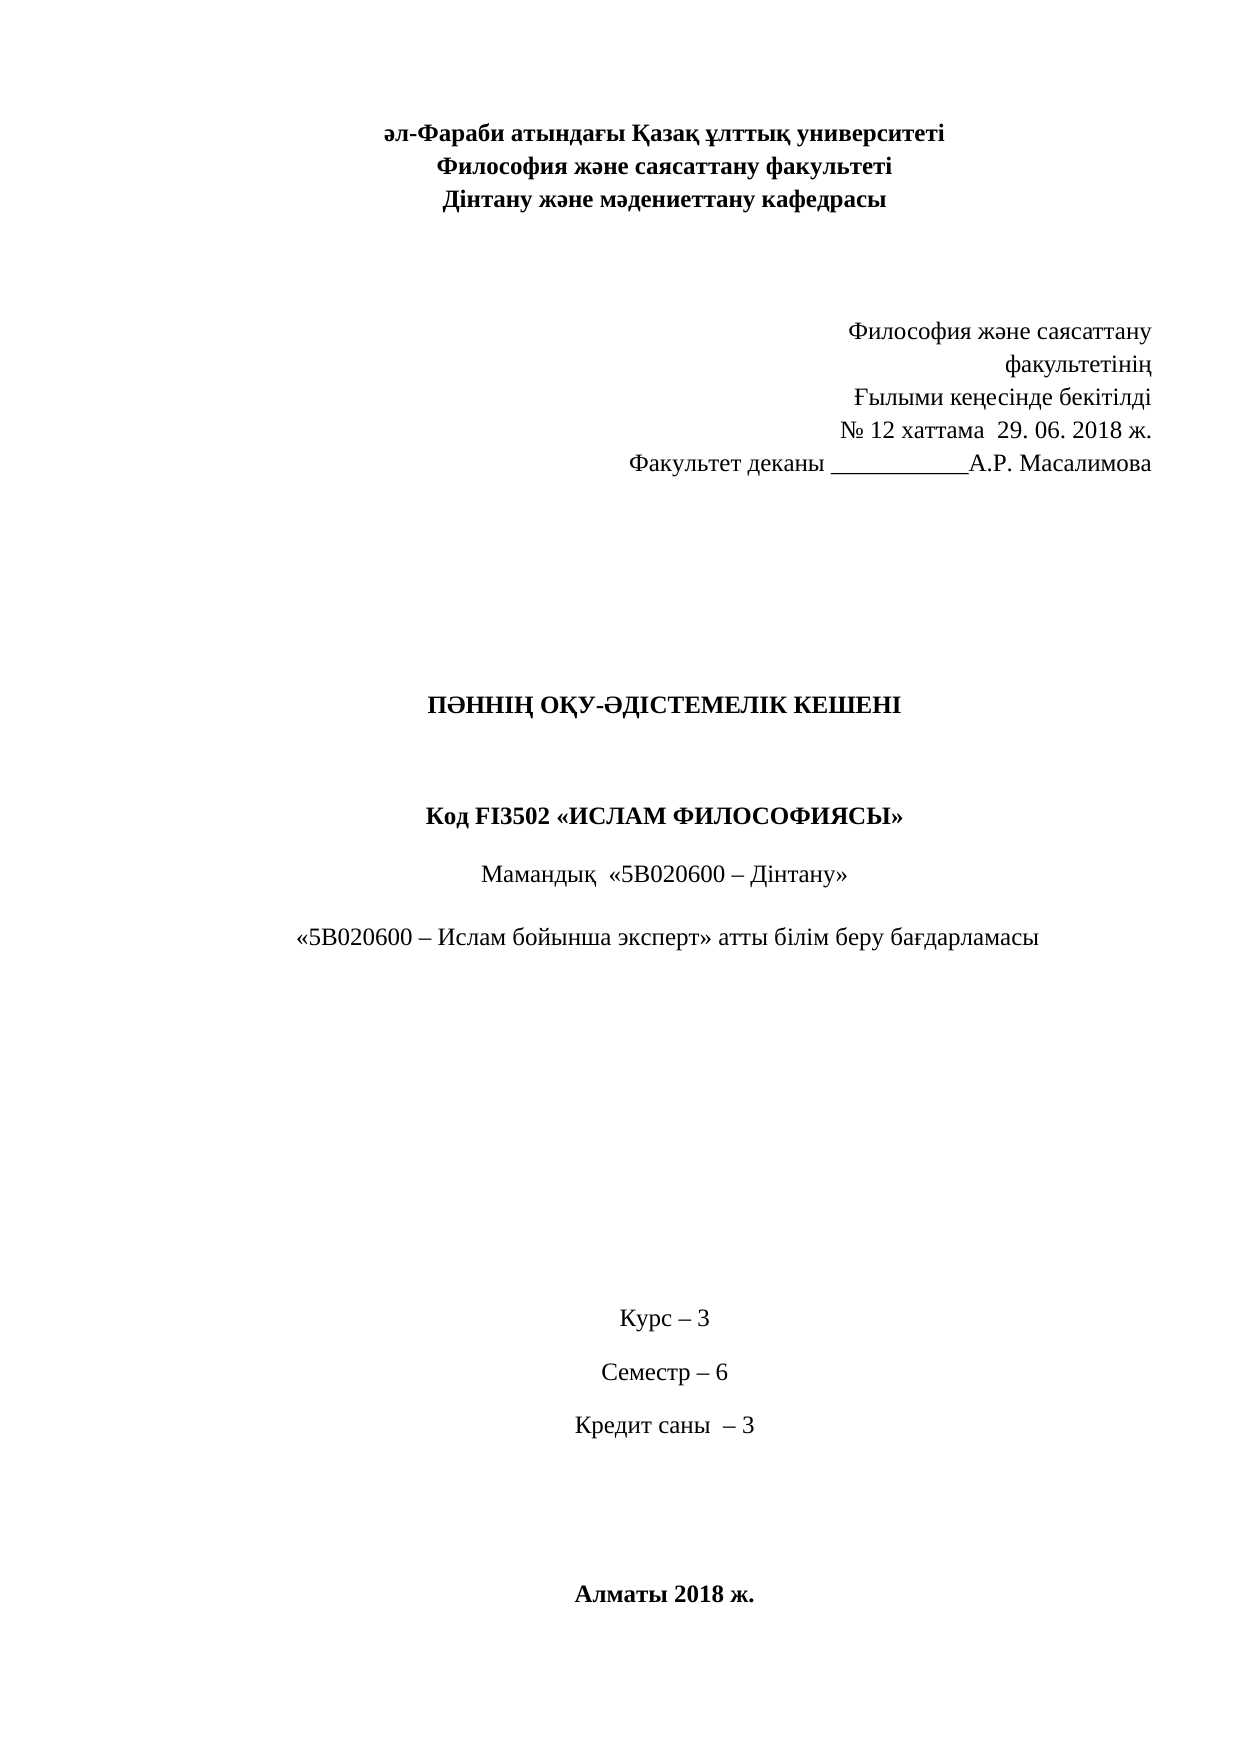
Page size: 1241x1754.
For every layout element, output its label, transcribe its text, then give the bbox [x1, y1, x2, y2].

text әл-Фараби атындағы Қазақ ұлттық университеті [177, 118, 1152, 147]
subtitle Факультет деканы ___________А.Р. Масалимова [177, 448, 1152, 477]
text Мамандық «5B020600 – Дінтану» [177, 859, 1152, 888]
subtitle Ғылыми кеңесінде бекітілді [177, 382, 1152, 411]
text «5B020600 – Ислам бойынша эксперт» атты білім беру бағдарламасы [177, 922, 1152, 950]
subtitle факультетінің [177, 349, 1152, 378]
text Алматы 2018 ж. [177, 1579, 1152, 1608]
text № 12 хаттама 29. 06. 2018 ж. [177, 415, 1152, 444]
text Код FI3502 «Ислам философиясы» [177, 801, 1152, 830]
text Кредит саны – 3 [177, 1410, 1152, 1439]
subtitle ПӘННІҢ ОҚУ-ӘДІСТЕМЕЛІК КЕШЕНІ [177, 690, 1152, 718]
text Семестр – 6 [177, 1357, 1152, 1385]
text Дінтану және мәдениеттану кафедрасы [177, 184, 1152, 213]
subtitle Философия және саясаттану [177, 316, 1152, 345]
text Философия және саясаттану факультеті [177, 151, 1152, 180]
text Курс – 3 [177, 1303, 1152, 1331]
